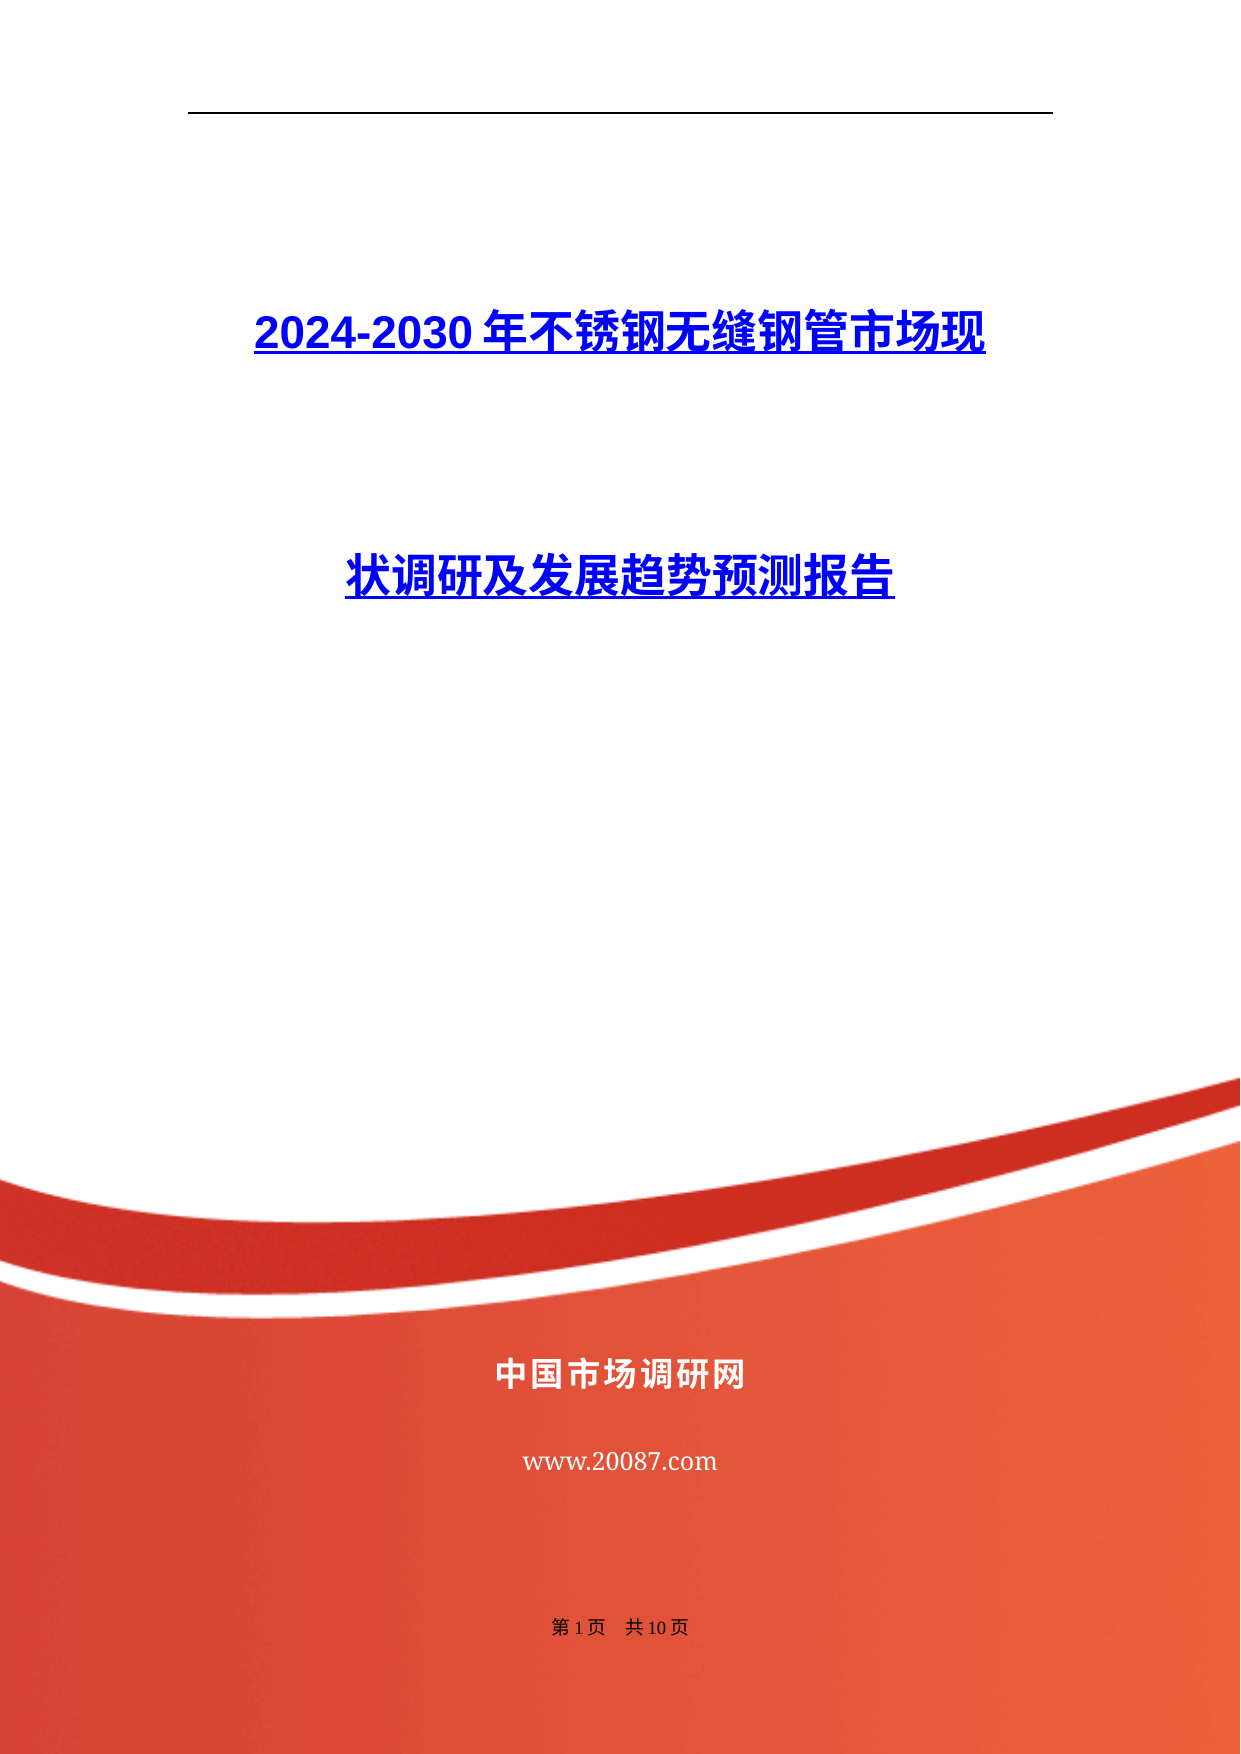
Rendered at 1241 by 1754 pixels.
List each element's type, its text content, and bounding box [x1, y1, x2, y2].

text www.20087.com [187, 1428, 1053, 1493]
subtitle 中国市场调研网 [187, 1339, 1053, 1404]
picture [0, 1006, 1241, 1754]
table_header 2024-2030年不锈钢无缝钢管市场现状调研及发展趋势预测报告 [188, 207, 1053, 773]
